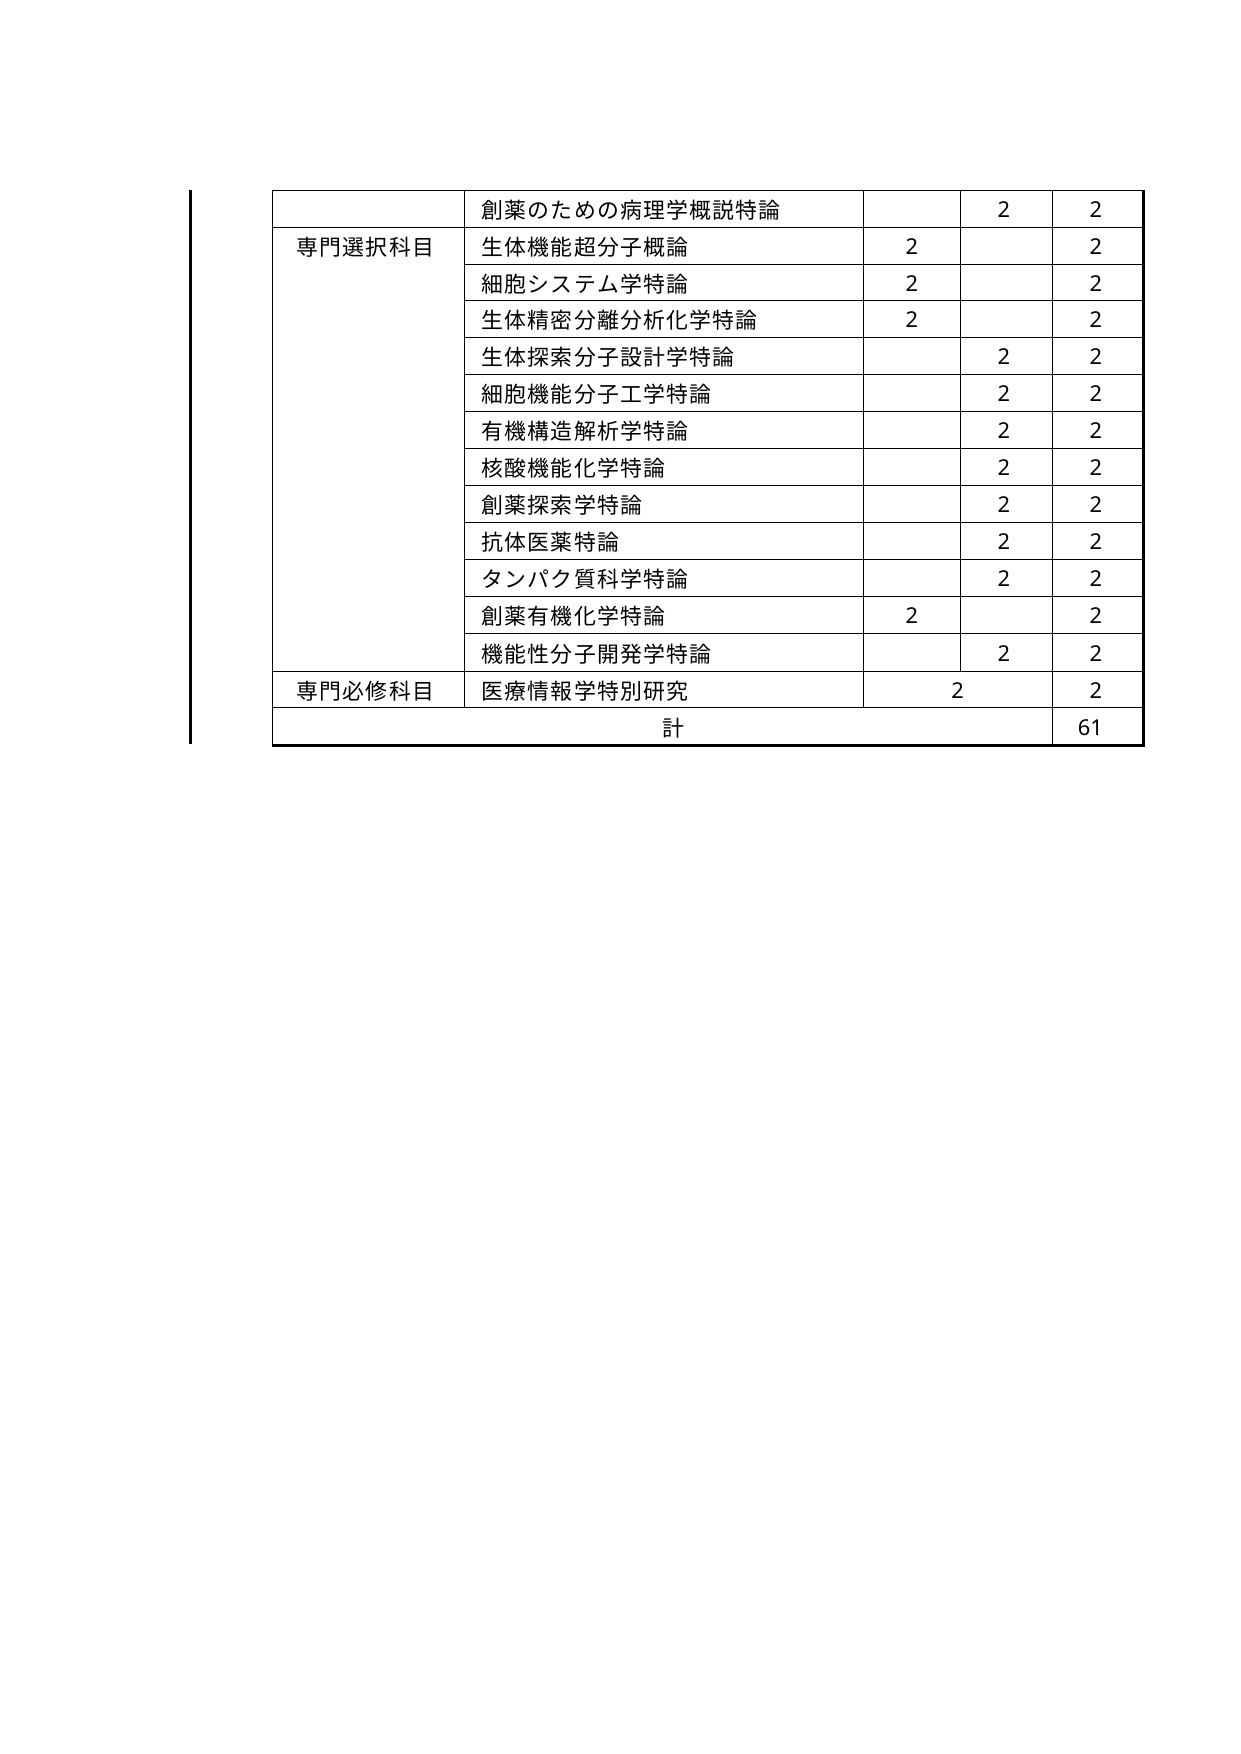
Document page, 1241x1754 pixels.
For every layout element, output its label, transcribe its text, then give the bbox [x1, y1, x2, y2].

table_cell 医療情報学特別研究 [465, 672, 863, 707]
table_cell 2 [961, 191, 1052, 227]
table_cell 2 [961, 634, 1052, 671]
table_cell 2 [961, 523, 1052, 559]
table_cell [961, 301, 1052, 337]
table_cell 計 [273, 708, 1052, 744]
table_cell [864, 412, 960, 447]
table_cell 専門必修科目 [273, 672, 464, 707]
table_cell 2 [864, 672, 1052, 707]
table_cell 2 [1053, 338, 1142, 374]
table_cell 2 [961, 338, 1052, 374]
table_cell 創薬のための病理学概説特論 [465, 191, 863, 227]
table_cell 2 [1053, 191, 1142, 227]
table_cell 有機構造解析学特論 [465, 412, 863, 447]
table_cell 生体精密分離分析化学特論 [465, 301, 863, 337]
table_cell 2 [1053, 523, 1142, 559]
table_cell 2 [1053, 228, 1142, 263]
table_cell 2 [1053, 375, 1142, 411]
table_cell 2 [961, 560, 1052, 596]
table_cell 2 [1053, 301, 1142, 337]
table_cell 細胞機能分子工学特論 [465, 375, 863, 411]
table_cell タンパク質科学特論 [465, 560, 863, 596]
table_cell [961, 228, 1052, 263]
table_cell 2 [864, 597, 960, 633]
table_cell [864, 338, 960, 374]
table_cell 機能性分子開発学特論 [465, 634, 863, 671]
table_cell [864, 375, 960, 411]
table_cell [864, 486, 960, 522]
table_cell [864, 449, 960, 484]
table_cell 抗体医薬特論 [465, 523, 863, 559]
table_cell 専門選択科目 [273, 228, 464, 671]
table_cell 2 [1053, 560, 1142, 596]
table_cell 2 [864, 228, 960, 263]
table_cell 61 [1053, 708, 1142, 744]
table_cell [864, 523, 960, 559]
table_cell 生体機能超分子概論 [465, 228, 863, 263]
table_cell 創薬有機化学特論 [465, 597, 863, 633]
table_cell 2 [961, 375, 1052, 411]
table_cell 2 [1053, 265, 1142, 300]
table_cell 2 [864, 265, 960, 300]
table_cell [864, 191, 960, 227]
table_cell 2 [1053, 597, 1142, 633]
table_cell 2 [961, 486, 1052, 522]
table_cell [961, 265, 1052, 300]
table_cell 2 [1053, 672, 1142, 707]
table_cell 2 [1053, 486, 1142, 522]
table_cell [864, 634, 960, 671]
table_cell 生体探索分子設計学特論 [465, 338, 863, 374]
table_cell 2 [1053, 449, 1142, 484]
table_cell 2 [961, 449, 1052, 484]
table_cell 2 [961, 412, 1052, 447]
table_cell [961, 597, 1052, 633]
table_cell 核酸機能化学特論 [465, 449, 863, 484]
table_cell 創薬探索学特論 [465, 486, 863, 522]
table_cell [864, 560, 960, 596]
table_cell 2 [1053, 634, 1142, 671]
table_cell 細胞システム学特論 [465, 265, 863, 300]
table_cell 2 [1053, 412, 1142, 447]
table_cell 2 [864, 301, 960, 337]
